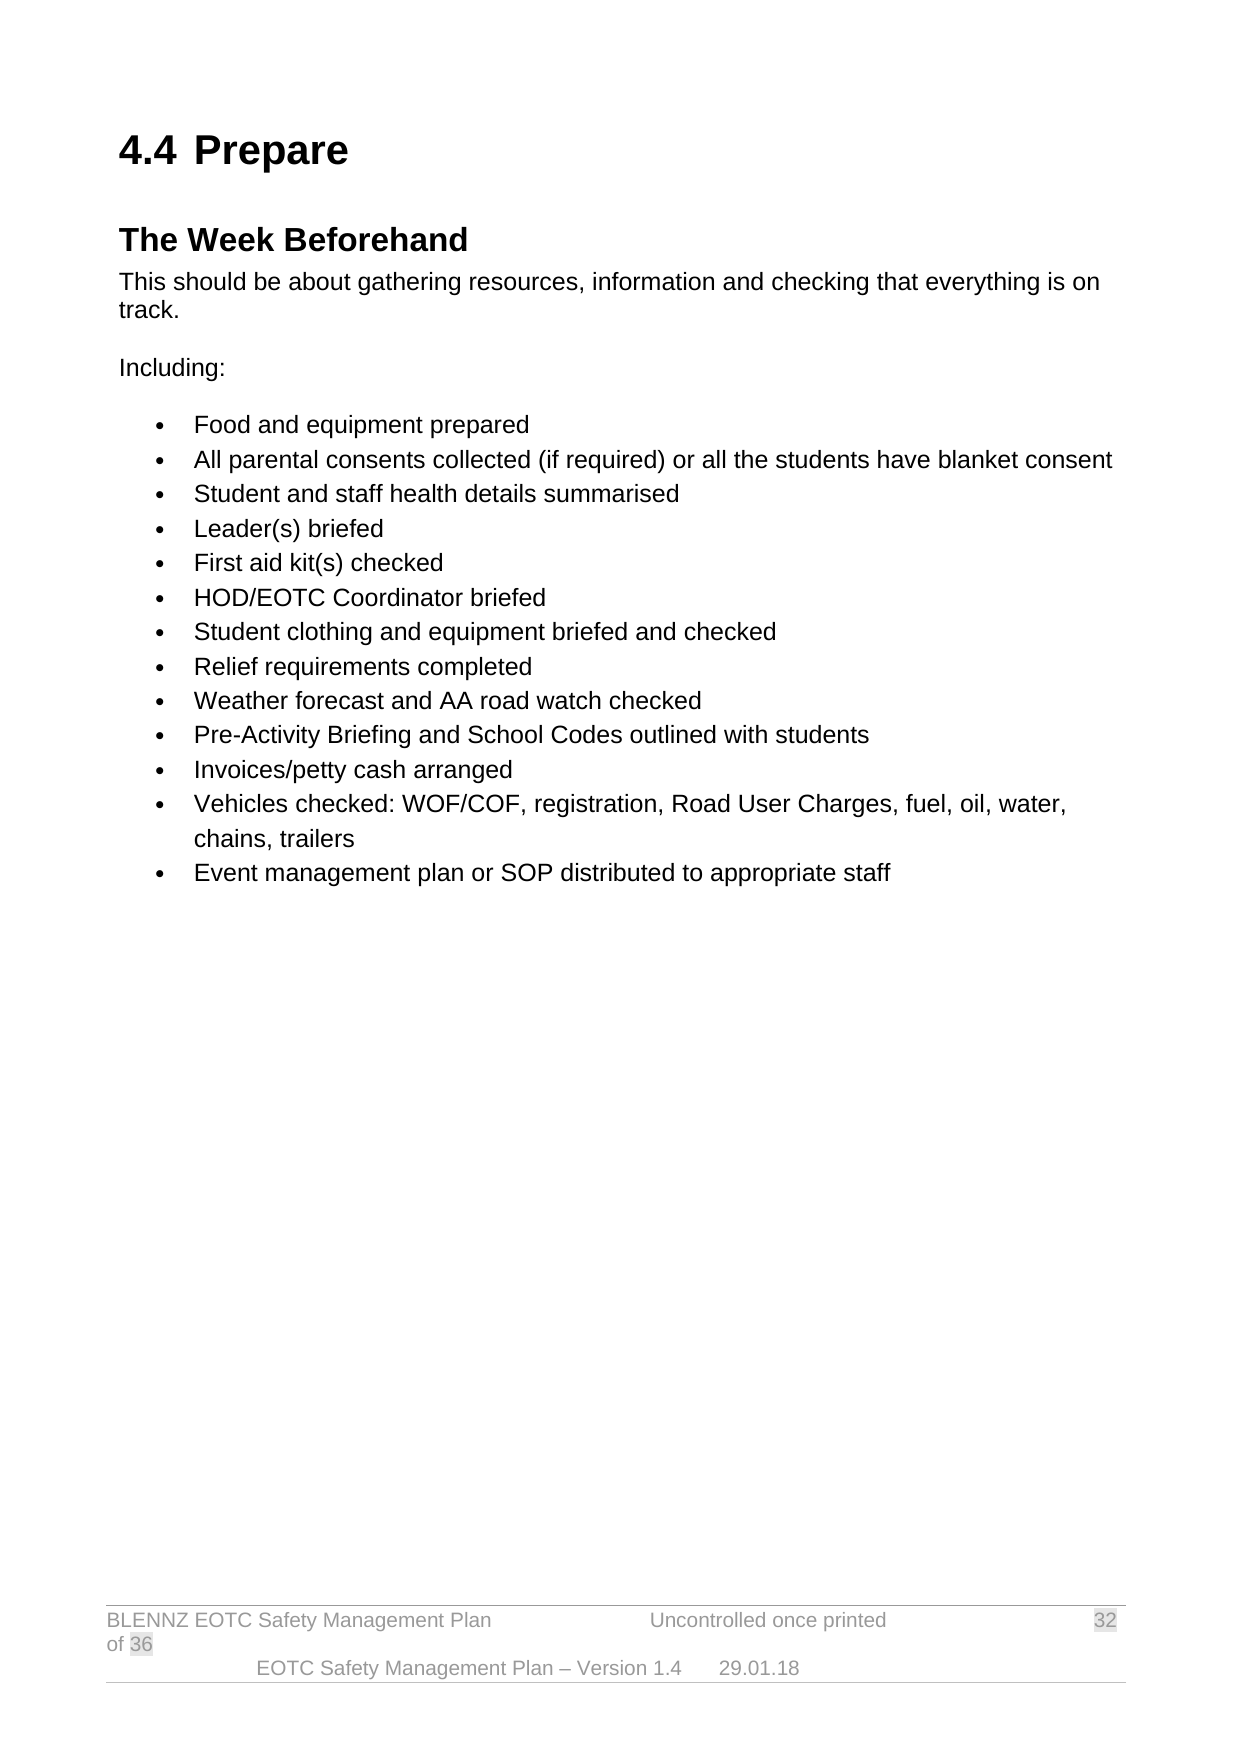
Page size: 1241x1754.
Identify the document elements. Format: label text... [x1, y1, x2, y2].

list Invoices/petty cash arranged [156, 755, 1121, 784]
subtitle Prepare [119, 125, 1121, 173]
text This should be about gathering resources, information and checking that everything is on track. [119, 266, 1121, 324]
list Vehicles checked: WOF/COF, registration, Road User Charges, fuel, oil, water, chains, trailers [156, 789, 1121, 853]
list Event management plan or SOP distributed to appropriate staff [156, 858, 1121, 887]
list First aid kit(s) checked [156, 548, 1121, 577]
list Pre-Activity Briefing and School Codes outlined with students [156, 721, 1121, 749]
list Relief requirements completed [156, 652, 1121, 680]
subtitle The Week Beforehand [119, 220, 1121, 259]
list Leader(s) briefed [156, 514, 1121, 542]
list Student clothing and equipment briefed and checked [156, 617, 1121, 646]
list HOD/EOTC Coordinator briefed [156, 583, 1121, 611]
list All parental consents collected (if required) or all the students have blanket consent [156, 445, 1121, 473]
list Food and equipment prepared [156, 410, 1121, 439]
text Including: [119, 353, 1121, 381]
list Weather forecast and AA road watch checked [156, 686, 1121, 715]
list Student and staff health details summarised [156, 479, 1121, 508]
